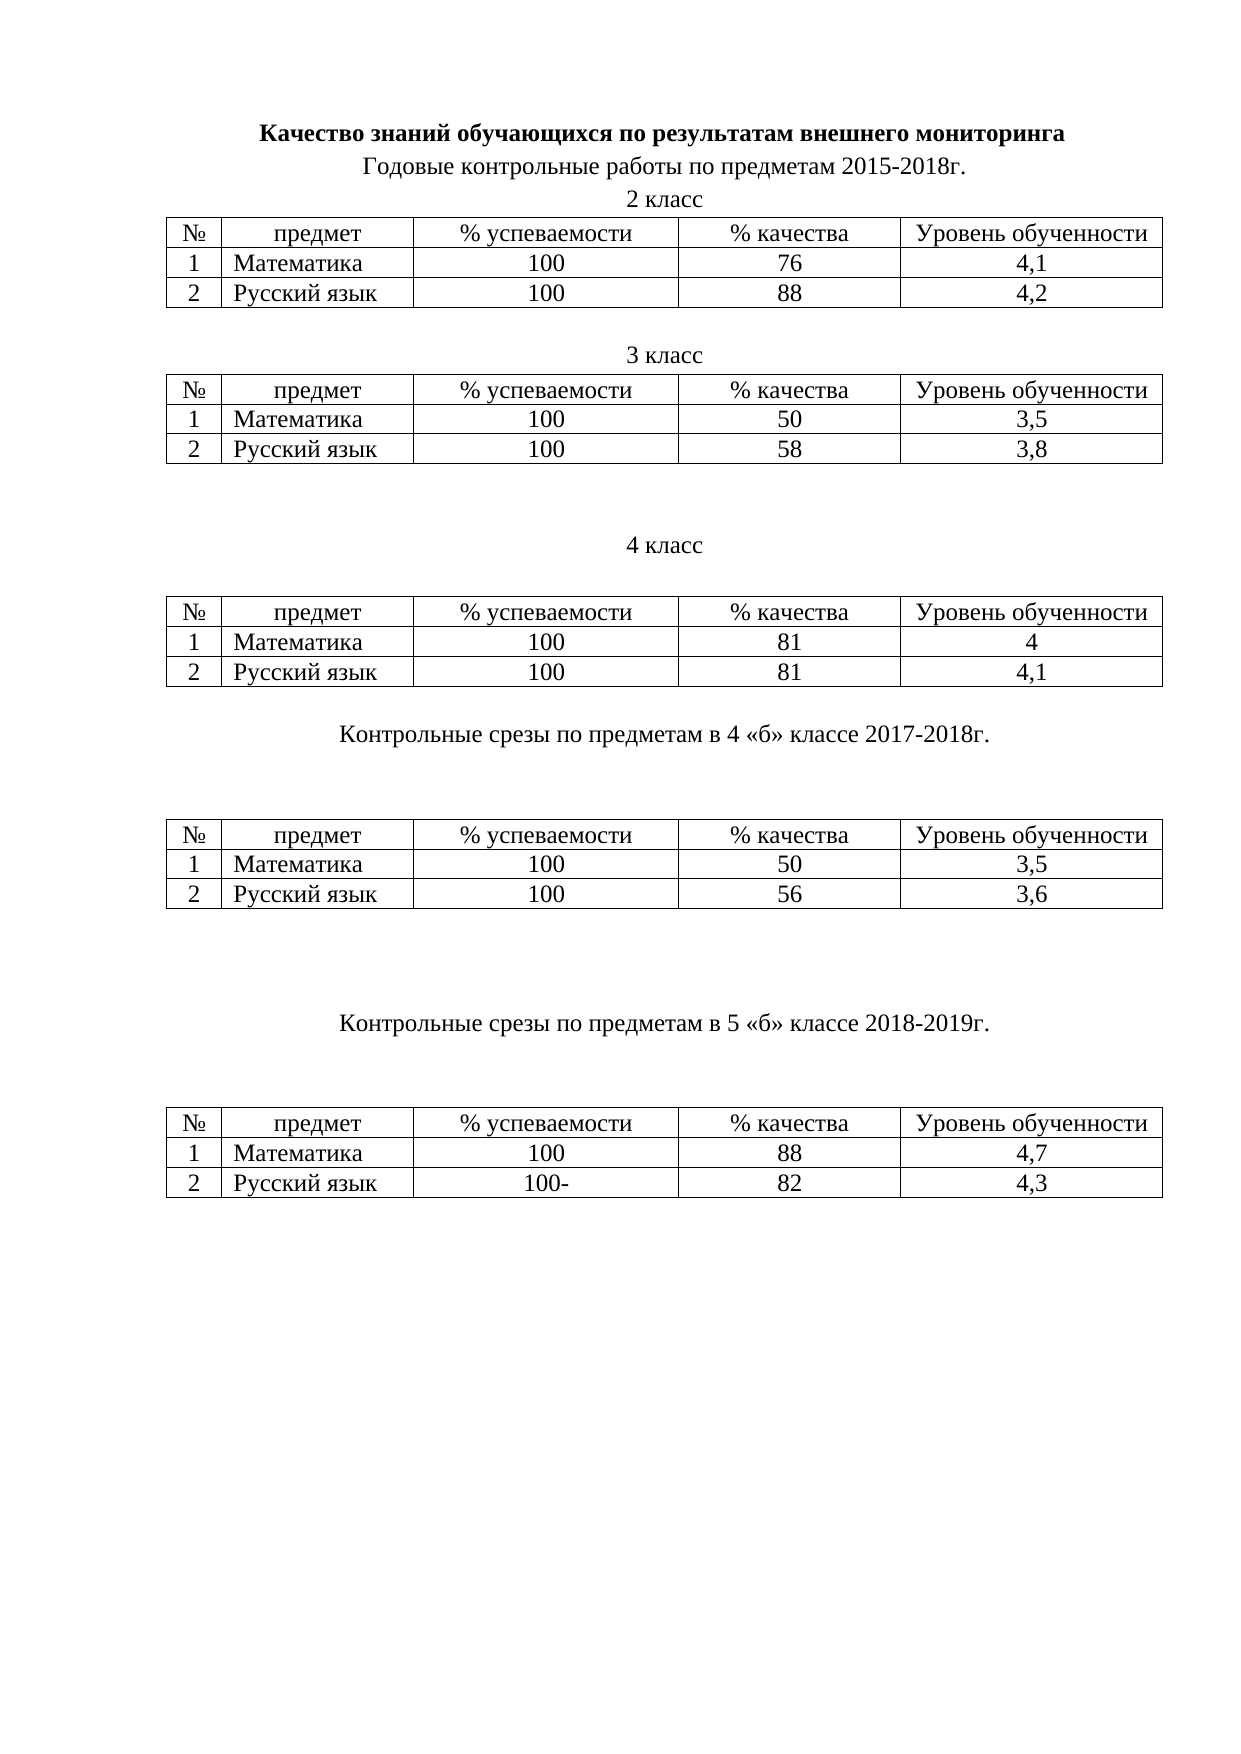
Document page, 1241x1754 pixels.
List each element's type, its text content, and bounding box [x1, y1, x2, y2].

table_header Уровень обученности [901, 1108, 1162, 1137]
table_cell 100 [414, 850, 678, 878]
table_cell 100 [414, 1138, 678, 1167]
table_header Уровень обученности [901, 597, 1162, 626]
table_cell 2 [167, 879, 221, 908]
text Качество знаний обучающихся по результатам внешнего мониторинга [259, 118, 1152, 147]
table_header % успеваемости [414, 218, 678, 247]
table_header % успеваемости [414, 597, 678, 626]
text Годовые контрольные работы по предметам 2015-2018г. [177, 151, 1152, 180]
table_header % качества [679, 597, 900, 626]
table_cell 56 [679, 879, 900, 908]
table_header % качества [679, 820, 900, 848]
table_cell 2 [167, 434, 221, 463]
table_cell 76 [679, 248, 900, 277]
table_cell 81 [679, 627, 900, 656]
text 2 класс [177, 184, 1152, 213]
table_cell Математика [222, 850, 413, 878]
table_cell Русский язык [222, 879, 413, 908]
table_header № [167, 820, 221, 848]
table_cell 88 [679, 1138, 900, 1167]
table_cell 3,8 [901, 434, 1162, 463]
table_cell 88 [679, 278, 900, 307]
table_header предмет [222, 820, 413, 848]
table_header № [167, 375, 221, 403]
table_header Уровень обученности [901, 218, 1162, 247]
table_cell 4,7 [901, 1138, 1162, 1167]
table_header % качества [679, 218, 900, 247]
table_header предмет [222, 1108, 413, 1137]
table_header № [167, 1108, 221, 1137]
text 4 класс [177, 530, 1152, 559]
table_cell Русский язык [222, 657, 413, 686]
table_cell 100 [414, 879, 678, 908]
table_header № [167, 597, 221, 626]
table_header Уровень обученности [901, 820, 1162, 848]
table_cell 1 [167, 850, 221, 878]
table_header Уровень обученности [901, 375, 1162, 403]
table_cell 4,2 [901, 278, 1162, 307]
table_cell 50 [679, 850, 900, 878]
table_cell 100 [414, 434, 678, 463]
table_header предмет [222, 218, 413, 247]
table_cell 100 [414, 278, 678, 307]
table_cell 4 [901, 627, 1162, 656]
text Контрольные срезы по предметам в 4 «б» классе 2017-2018г. [177, 719, 1152, 748]
text 3 класс [177, 341, 1152, 369]
table_cell 4,1 [901, 248, 1162, 277]
table_cell 2 [167, 278, 221, 307]
table_header № [167, 218, 221, 247]
table_cell 100- [414, 1168, 678, 1197]
table_cell 50 [679, 405, 900, 433]
table_cell 3,5 [901, 405, 1162, 433]
table_header предмет [222, 375, 413, 403]
table_cell Русский язык [222, 434, 413, 463]
table_cell 1 [167, 1138, 221, 1167]
table_cell 1 [167, 248, 221, 277]
table_cell 4,3 [901, 1168, 1162, 1197]
table_cell 3,6 [901, 879, 1162, 908]
table_cell Математика [222, 627, 413, 656]
table_cell 2 [167, 657, 221, 686]
table_cell 100 [414, 657, 678, 686]
table_cell 100 [414, 627, 678, 656]
table_cell Математика [222, 405, 413, 433]
table_cell 3,5 [901, 850, 1162, 878]
table_cell 2 [167, 1168, 221, 1197]
table_cell 1 [167, 405, 221, 433]
text Контрольные срезы по предметам в 5 «б» классе 2018-2019г. [177, 1008, 1152, 1037]
table_cell 100 [414, 248, 678, 277]
table_header предмет [222, 597, 413, 626]
table_header % качества [679, 1108, 900, 1137]
table_header % успеваемости [414, 820, 678, 848]
table_header % качества [679, 375, 900, 403]
table_cell Русский язык [222, 1168, 413, 1197]
table_cell 1 [167, 627, 221, 656]
table_cell 100 [414, 405, 678, 433]
table_cell 82 [679, 1168, 900, 1197]
table_cell Математика [222, 1138, 413, 1167]
table_cell Математика [222, 248, 413, 277]
table_header % успеваемости [414, 375, 678, 403]
table_cell 58 [679, 434, 900, 463]
table_cell 4,1 [901, 657, 1162, 686]
table_cell 81 [679, 657, 900, 686]
table_cell Русский язык [222, 278, 413, 307]
table_header % успеваемости [414, 1108, 678, 1137]
